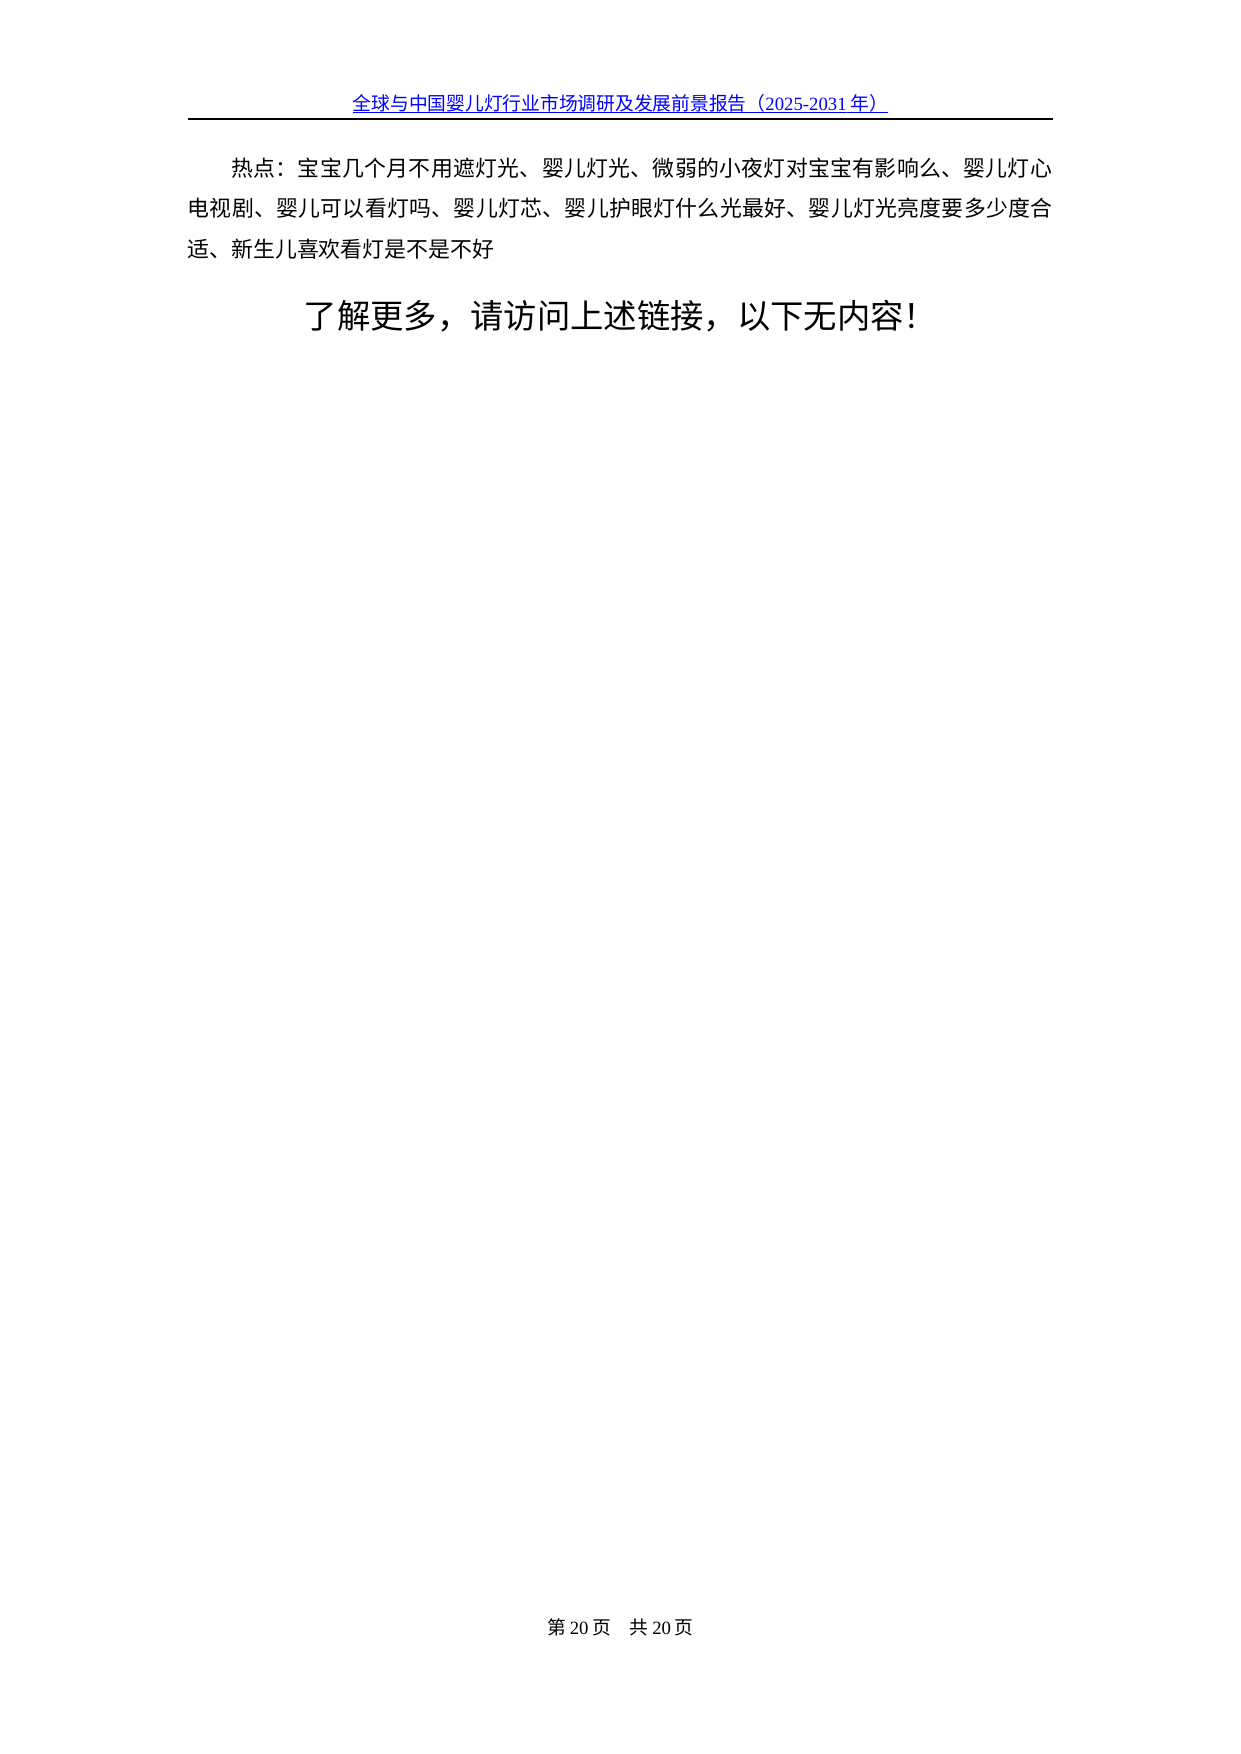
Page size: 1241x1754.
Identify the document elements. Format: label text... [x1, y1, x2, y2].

title 了解更多，请访问上述链接，以下无内容！ [187, 282, 1053, 347]
text 热点：宝宝几个月不用遮灯光、婴儿灯光、微弱的小夜灯对宝宝有影响么、婴儿灯心电视剧、婴儿可以看灯吗、婴儿灯芯、婴儿护眼灯什么光最好、婴儿灯光亮度要多少度合适、新生儿喜欢看灯是不是不好 [187, 150, 1053, 264]
